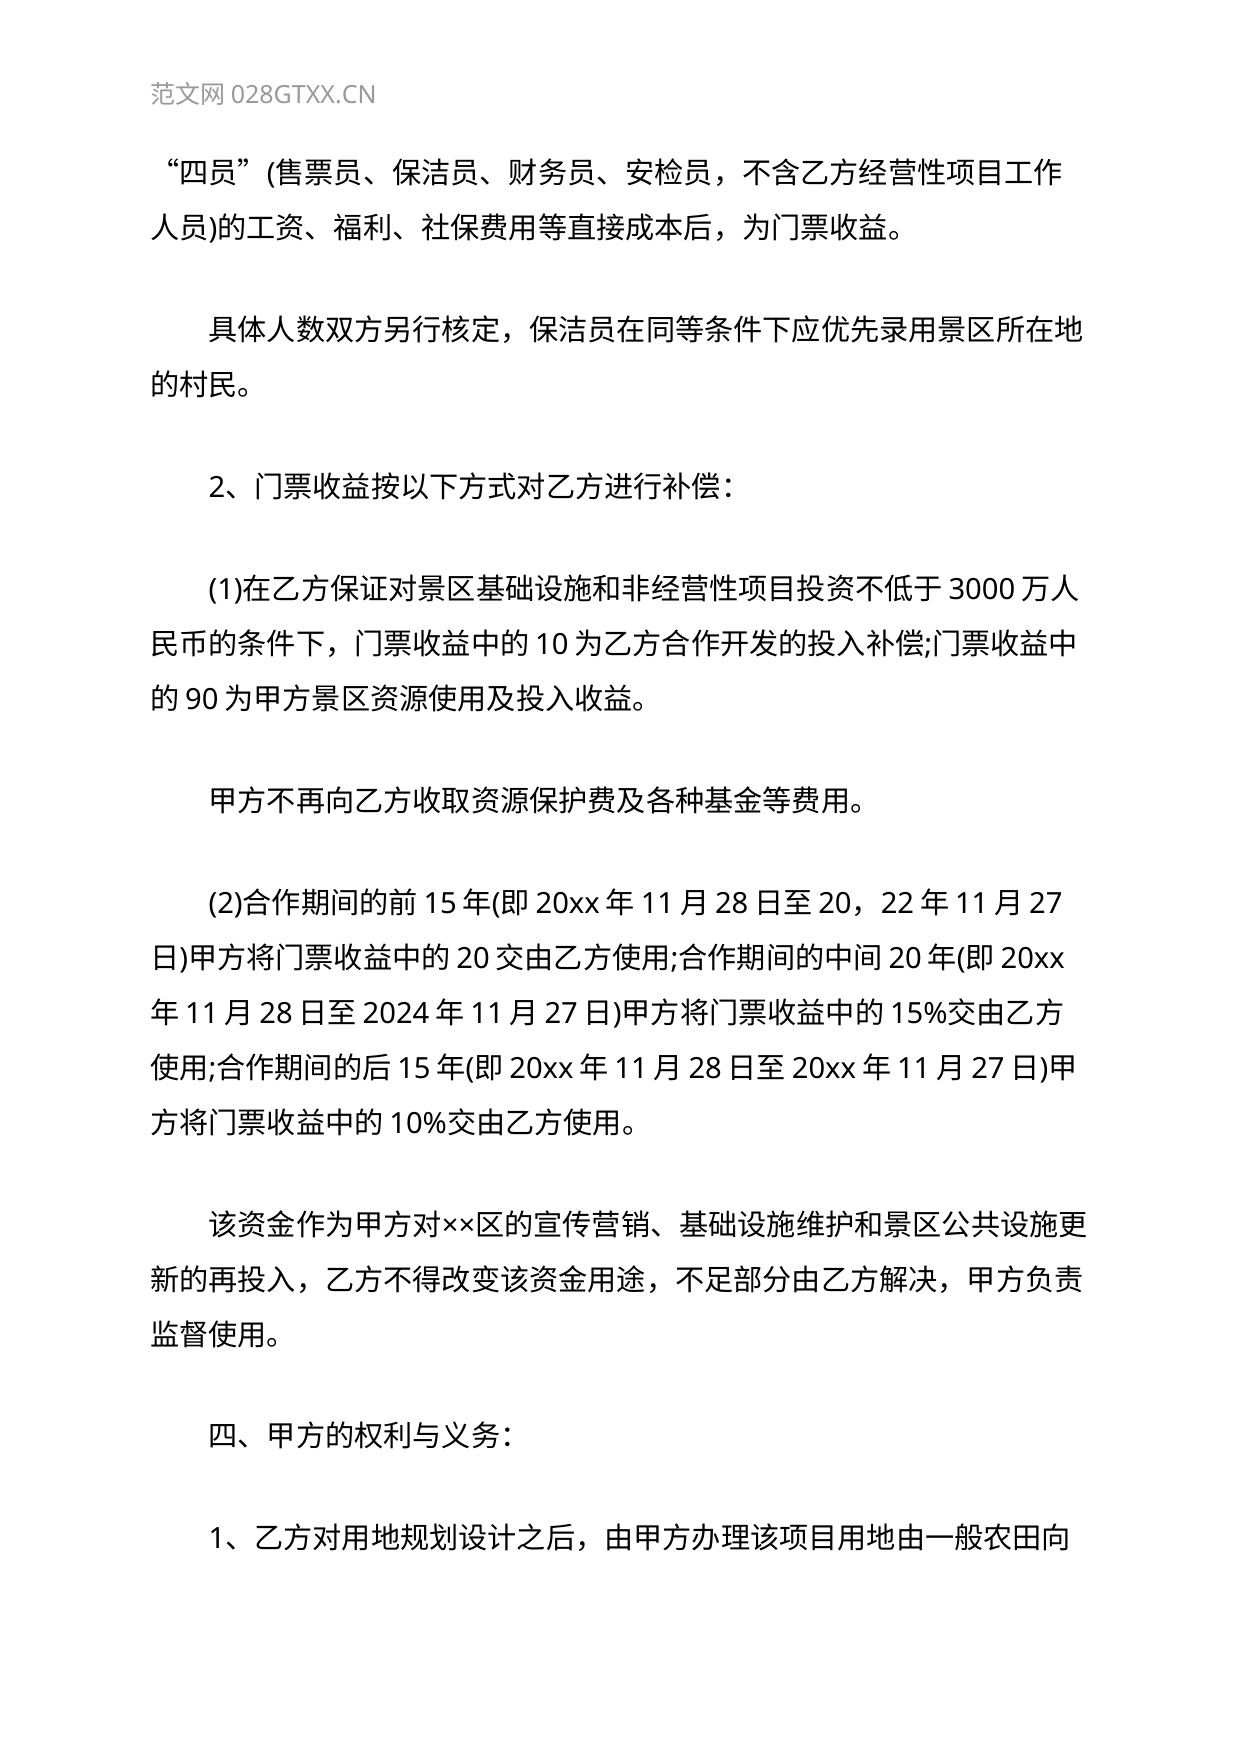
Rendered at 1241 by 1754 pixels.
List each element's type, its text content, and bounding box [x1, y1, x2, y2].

text 该资金作为甲方对××区的宣传营销、基础设施维护和景区公共设施更新的再投入，乙方不得改变该资金用途，不足部分由乙方解决，甲方负责监督使用。 [150, 1201, 1090, 1353]
text (1)在乙方保证对景区基础设施和非经营性项目投资不低于3000万人民币的条件下，门票收益中的10为乙方合作开发的投入补偿;门票收益中的90为甲方景区资源使用及投入收益。 [150, 566, 1090, 718]
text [150, 1515, 1090, 1557]
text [150, 150, 1090, 247]
text 甲方不再向乙方收取资源保护费及各种基金等费用。 [150, 778, 1090, 820]
text (2)合作期间的前15年(即20xx年11月28日至20，22年11月27日)甲方将门票收益中的20交由乙方使用;合作期间的中间20年(即20xx年11月28日至2024年11月27日)甲方将门票收益中的15%交由乙方使用;合作期间的后15年(即20xx年11月28日至20xx年11月27日)甲方将门票收益中的10%交由乙方使用。 [150, 879, 1090, 1142]
text 四、甲方的权利与义务： [150, 1413, 1090, 1455]
text 具体人数双方另行核定，保洁员在同等条件下应优先录用景区所在地的村民。 [150, 307, 1090, 404]
text 2、门票收益按以下方式对乙方进行补偿： [150, 464, 1090, 506]
